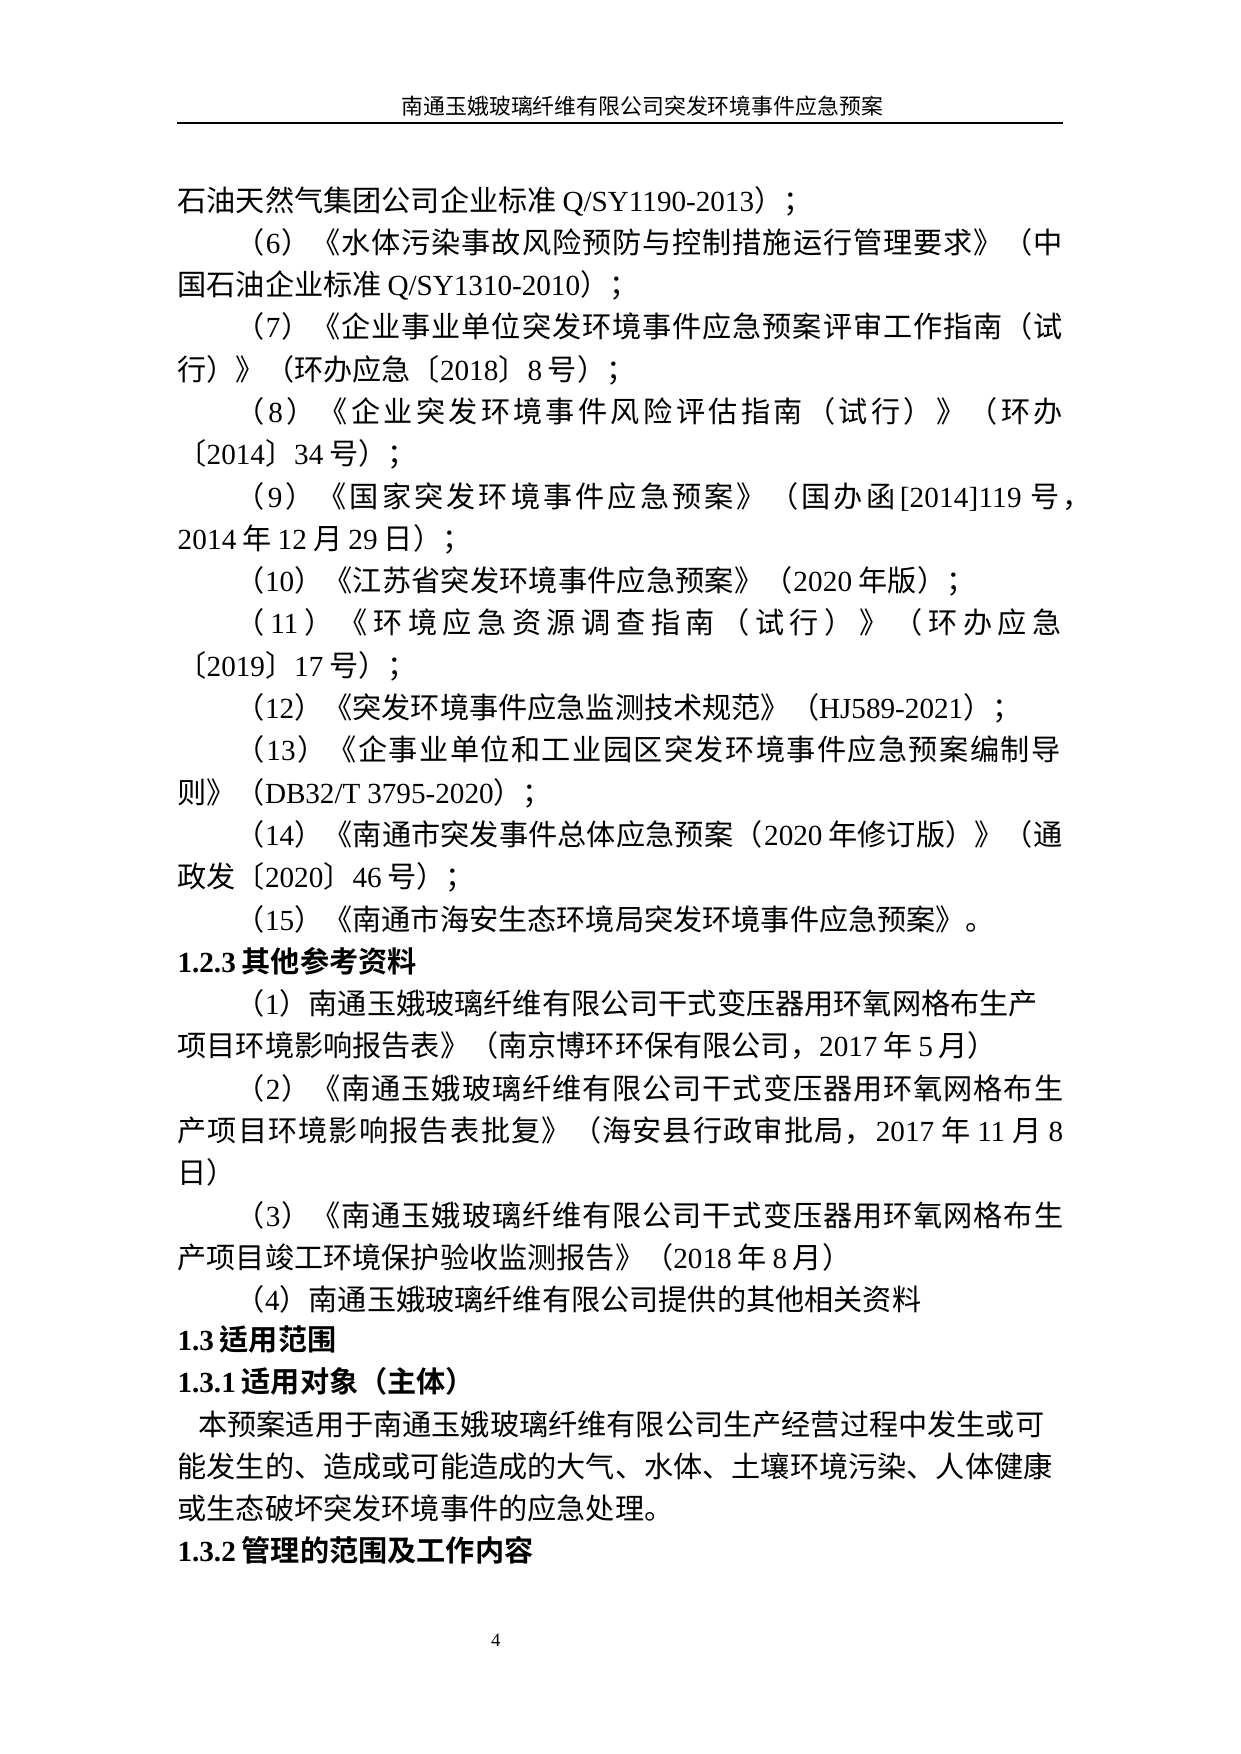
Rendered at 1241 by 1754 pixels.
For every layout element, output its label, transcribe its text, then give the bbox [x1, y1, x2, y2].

text 1.3.2管理的范围及工作内容 [177, 1528, 1063, 1570]
text （9）《国家突发环境事件应急预案》（国办函[2014]119号，2014年12月29日）； [177, 473, 1063, 558]
text （8）《企业突发环境事件风险评估指南（试行）》（环办〔2014〕34号）； [177, 389, 1063, 473]
text （7）《企业事业单位突发环境事件应急预案评审工作指南（试行）》（环办应急〔2018〕8号）； [177, 304, 1063, 389]
text 1.3.1适用对象（主体） [177, 1359, 1063, 1401]
text （13）《企事业单位和工业园区突发环境事件应急预案编制导则》（DB32/T 3795-2020）； [177, 727, 1063, 812]
text （12）《突发环境事件应急监测技术规范》（HJ589-2021）； [177, 685, 1063, 727]
text （15）《南通市海安生态环境局突发环境事件应急预案》。 [177, 896, 1063, 938]
text 1.2.3其他参考资料 [177, 938, 1063, 981]
text 本预案适用于南通玉娥玻璃纤维有限公司生产经营过程中发生或可能发生的、造成或可能造成的大气、水体、土壤环境污染、人体健康或生态破坏突发环境事件的应急处理。 [177, 1401, 1063, 1528]
text （14）《南通市突发事件总体应急预案（2020年修订版）》（通政发〔2020〕46号）； [177, 812, 1063, 896]
text （2）《南通玉娥玻璃纤维有限公司干式变压器用环氧网格布生产项目环境影响报告表批复》（海安县行政审批局，2017年11月8日） [177, 1065, 1063, 1192]
text （10）《江苏省突发环境事件应急预案》（2020年版）； [177, 558, 1063, 600]
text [177, 177, 1063, 219]
text （1）南通玉娥玻璃纤维有限公司干式变压器用环氧网格布生产项目环境影响报告表》（南京博环环保有限公司，2017年5月） [177, 981, 1063, 1065]
text （4）南通玉娥玻璃纤维有限公司提供的其他相关资料 [177, 1277, 1063, 1319]
text 1.3适用范围 [177, 1319, 1063, 1359]
text （11）《环境应急资源调查指南（试行）》（环办应急〔2019〕17号）； [177, 600, 1063, 685]
text （3）《南通玉娥玻璃纤维有限公司干式变压器用环氧网格布生产项目竣工环境保护验收监测报告》（2018年8月） [177, 1192, 1063, 1277]
text （6）《水体污染事故风险预防与控制措施运行管理要求》（中国石油企业标准Q/SY1310-2010）； [177, 219, 1063, 304]
